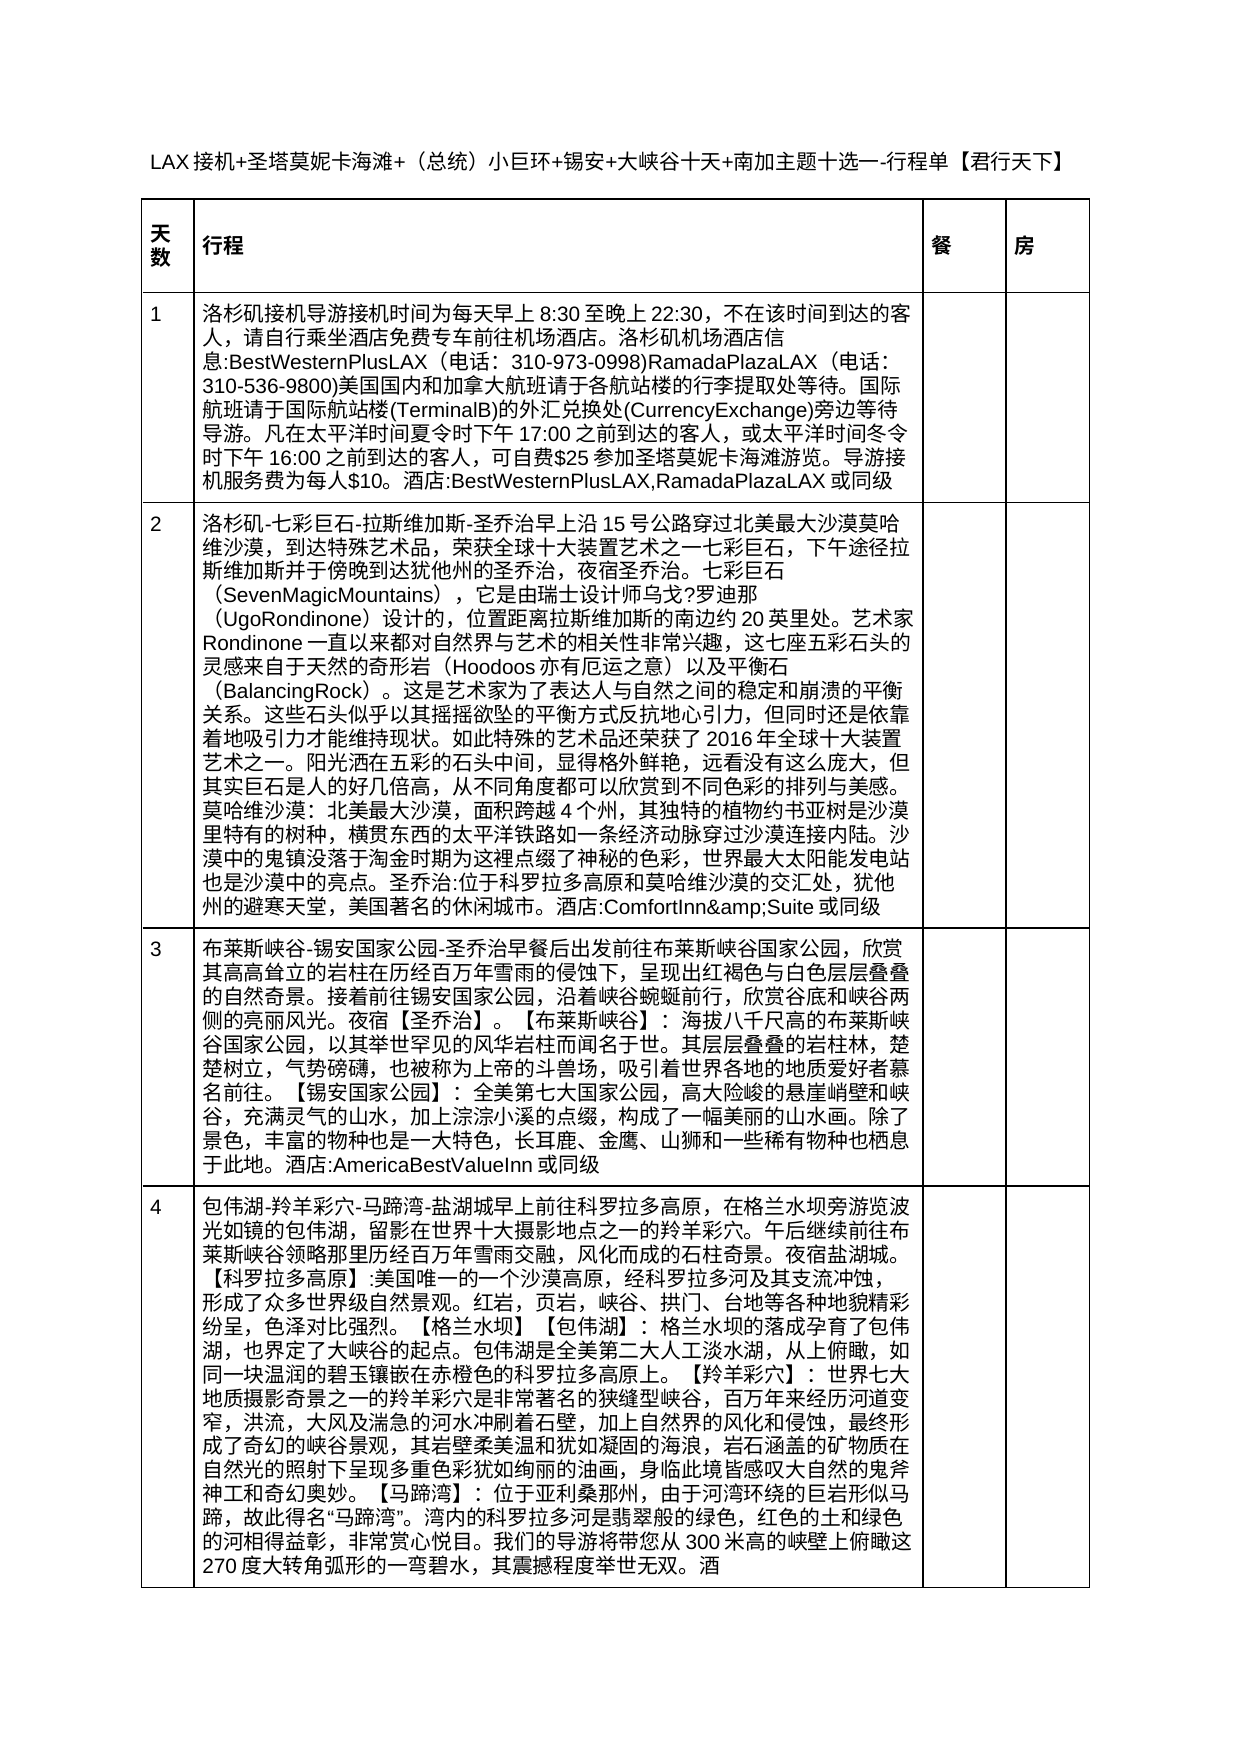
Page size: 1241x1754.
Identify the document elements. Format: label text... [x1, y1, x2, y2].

table_header 房 [1007, 200, 1089, 292]
table_cell [924, 1187, 1005, 1586]
table_header 餐 [924, 200, 1005, 292]
table_cell 4 [142, 1186, 193, 1586]
table_cell [1007, 503, 1089, 927]
table_cell [1007, 293, 1089, 502]
table_cell [924, 929, 1005, 1185]
table_cell 洛杉矶接机导游接机时间为每天早上8:30至晚上22:30，不在该时间到达的客人，请自行乘坐酒店免费专车前往机场酒店。洛杉矶机场酒店信息:BestWesternPlusLAX（电话：310-973-0998)RamadaPlazaLAX（电话：310-536-9800)美国国内和加拿大航班请于各航站楼的行李提取处等待。国际航班请于国际航站楼(TerminalB)的外汇兑换处(CurrencyExchange)旁边等待导游。凡在太平洋时间夏令时下午17:00之前到达的客人，或太平洋时间冬令时下午16:00之前到达的客人，可自费$25参加圣塔莫妮卡海滩游览。导游接机服务费为每人$10。酒店:BestWesternPlusLAX,RamadaPlazaLAX或同级 [195, 293, 922, 502]
table_cell [924, 503, 1005, 927]
table_cell 3 [142, 928, 193, 1185]
table_cell 洛杉矶-七彩巨石-拉斯维加斯-圣乔治早上沿15号公路穿过北美最大沙漠莫哈维沙漠，到达特殊艺术品，荣获全球十大装置艺术之一七彩巨石，下午途径拉斯维加斯并于傍晚到达犹他州的圣乔治，夜宿圣乔治。七彩巨石（SevenMagicMountains），它是由瑞士设计师乌戈?罗迪那（UgoRondinone）设计的，位置距离拉斯维加斯的南边约20英里处。艺术家Rondinone一直以来都对自然界与艺术的相关性非常兴趣，这七座五彩石头的灵感来自于天然的奇形岩（Hoodoos亦有厄运之意）以及平衡石（BalancingRock）。这是艺术家为了表达人与自然之间的稳定和崩溃的平衡关系。这些石头似乎以其摇摇欲坠的平衡方式反抗地心引力，但同时还是依靠着地吸引力才能维持现状。如此特殊的艺术品还荣获了2016年全球十大装置艺术之一。阳光洒在五彩的石头中间，显得格外鲜艳，远看没有这么庞大，但其实巨石是人的好几倍高，从不同角度都可以欣赏到不同色彩的排列与美感。莫哈维沙漠：北美最大沙漠，面积跨越4个州，其独特的植物约书亚树是沙漠里特有的树种，横贯东西的太平洋铁路如一条经济动脉穿过沙漠连接内陆。沙漠中的鬼镇没落于淘金时期为这裡点缀了神秘的色彩，世界最大太阳能发电站也是沙漠中的亮点。圣乔治:位于科罗拉多高原和莫哈维沙漠的交汇处，犹他州的避寒天堂，美国著名的休闲城市。酒店:ComfortInn&amp;Suite或同级 [195, 503, 922, 927]
table_cell 布莱斯峡谷-锡安国家公园-圣乔治早餐后出发前往布莱斯峡谷国家公园，欣赏其高高耸立的岩柱在历经百万年雪雨的侵蚀下，呈现出红褐色与白色层层叠叠的自然奇景。接着前往锡安国家公园，沿着峡谷蜿蜒前行，欣赏谷底和峡谷两侧的亮丽风光。夜宿【圣乔治】。【布莱斯峡谷】：海拔八千尺高的布莱斯峡谷国家公园，以其举世罕见的风华岩柱而闻名于世。其层层叠叠的岩柱林，楚楚树立，气势磅礴，也被称为上帝的斗兽场，吸引着世界各地的地质爱好者慕名前往。【锡安国家公园】：全美第七大国家公园，高大险峻的悬崖峭壁和峡谷，充满灵气的山水，加上淙淙小溪的点缀，构成了一幅美丽的山水画。除了景色，丰富的物种也是一大特色，长耳鹿、金鹰、山狮和一些稀有物种也栖息于此地。酒店:AmericaBestValueInn或同级 [195, 929, 922, 1185]
table_cell 1 [142, 293, 193, 502]
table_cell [195, 1187, 922, 1586]
table_cell [924, 293, 1005, 502]
table_cell [1007, 1187, 1089, 1586]
table_cell 2 [142, 503, 193, 927]
table_header 天数 [142, 200, 193, 292]
table_cell [1007, 929, 1089, 1185]
table_header 行程 [195, 200, 922, 292]
text LAX接机+圣塔莫妮卡海滩+（总统）小巨环+锡安+大峡谷十天+南加主题十选一-行程单【君行天下】 [150, 150, 1090, 174]
